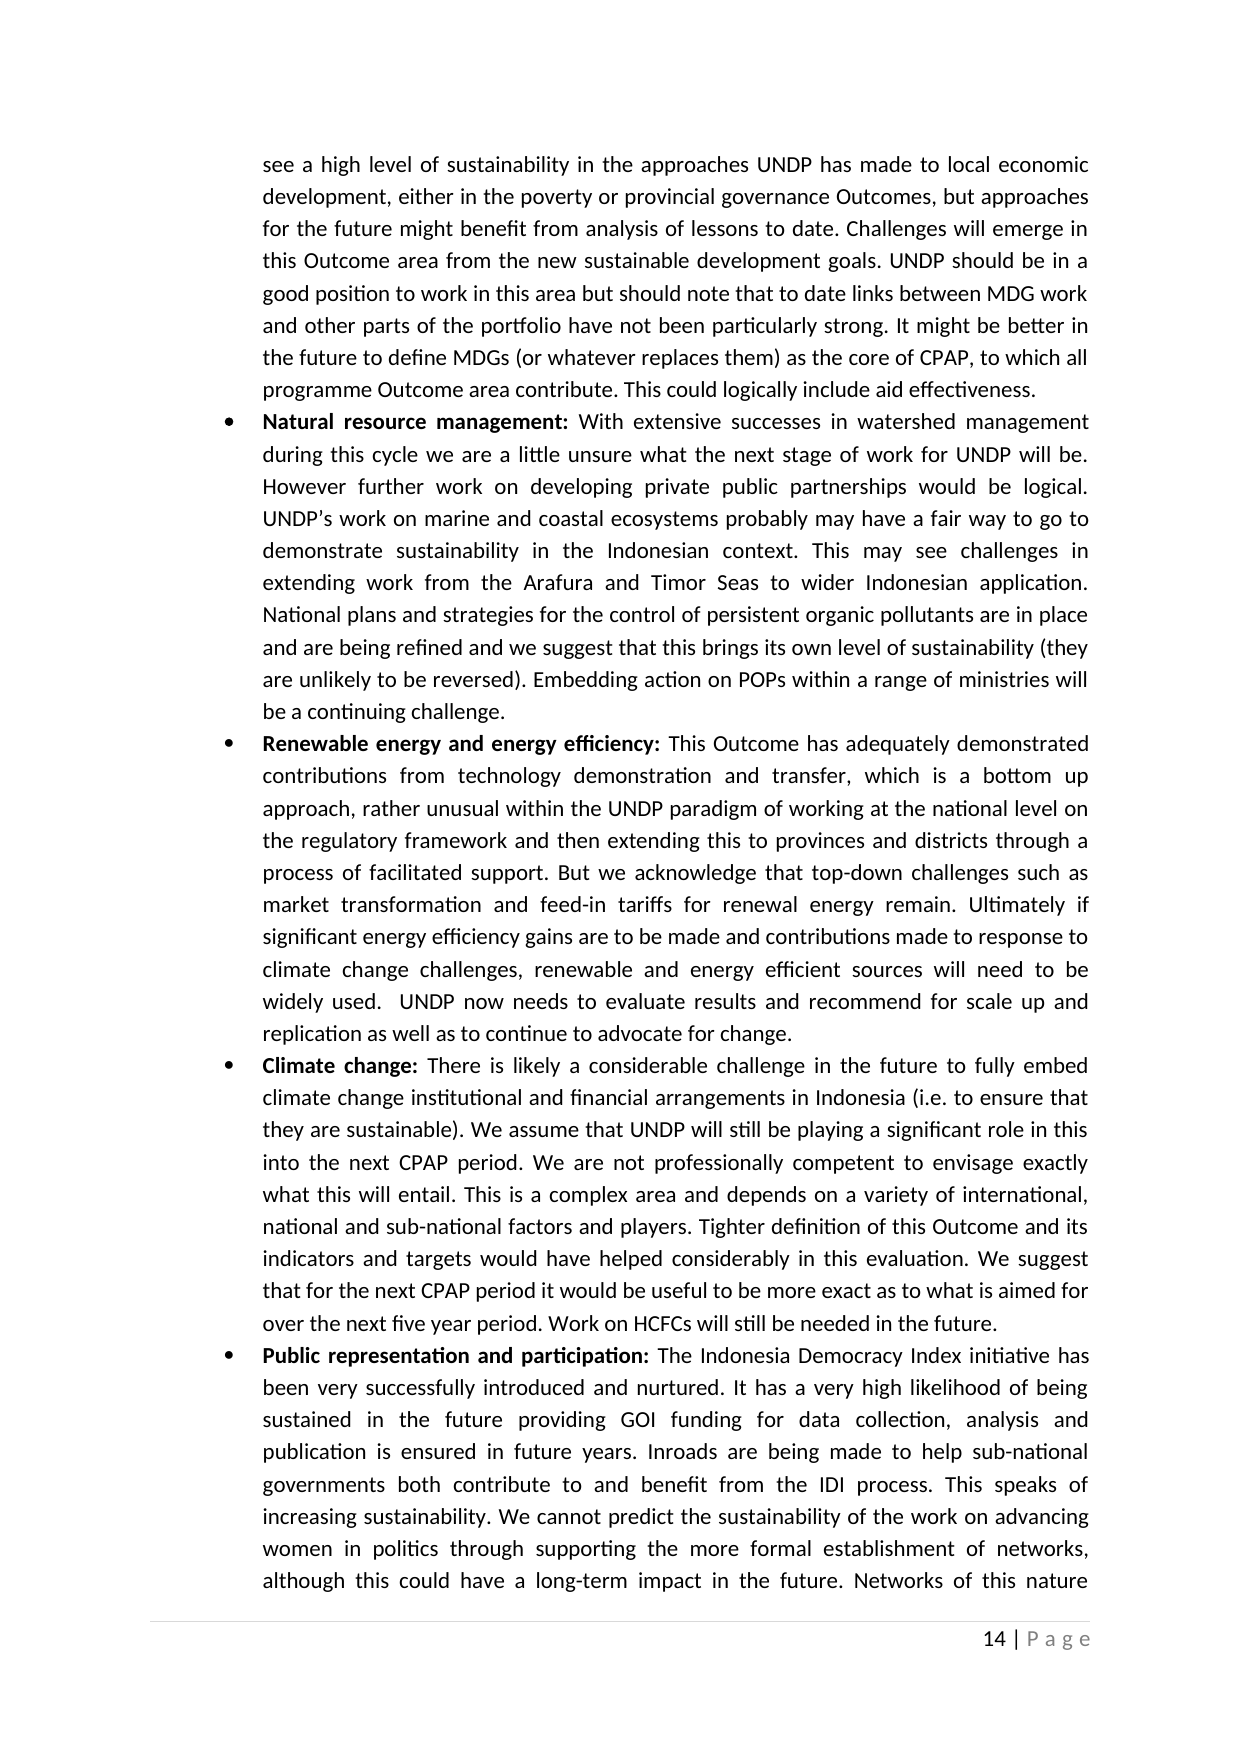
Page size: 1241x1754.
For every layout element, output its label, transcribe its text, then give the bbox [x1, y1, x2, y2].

list Renewable energy and energy efficiency: This Outcome has adequately demonstrated contributions from technology demonstration and transfer, which is a bottom up approach, rather unusual within the UNDP paradigm of working at the national level on the regulatory framework and then extending this to provinces and districts through a process of facilitated support. But we acknowledge that top-down challenges such as market transformation and feed-in tariffs for renewal energy remain. Ultimately if significant energy efficiency gains are to be made and contributions made to response to climate change challenges, renewable and energy efficient sources will need to be widely used. UNDP now needs to evaluate results and recommend for scale up and replication as well as to continue to advocate for change. [225, 729, 1090, 1047]
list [225, 1341, 1090, 1594]
list Climate change: There is likely a considerable challenge in the future to fully embed climate change institutional and financial arrangements in Indonesia (i.e. to ensure that they are sustainable). We assume that UNDP will still be playing a significant role in this into the next CPAP period. We are not professionally competent to envisage exactly what this will entail. This is a complex area and depends on a variety of international, national and sub-national factors and players. Tighter definition of this Outcome and its indicators and targets would have helped considerably in this evaluation. We suggest that for the next CPAP period it would be useful to be more exact as to what is aimed for over the next five year period. Work on HCFCs will still be needed in the future. [225, 1051, 1090, 1337]
list Natural resource management: With extensive successes in watershed management during this cycle we are a little unsure what the next stage of work for UNDP will be. However further work on developing private public partnerships would be logical. UNDP’s work on marine and coastal ecosystems probably may have a fair way to go to demonstrate sustainability in the Indonesian context. This may see challenges in extending work from the Arafura and Timor Seas to wider Indonesian application. National plans and strategies for the control of persistent organic pollutants are in place and are being refined and we suggest that this brings its own level of sustainability (they are unlikely to be reversed). Embedding action on POPs within a range of ministries will be a continuing challenge. [225, 407, 1090, 725]
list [225, 150, 1090, 403]
